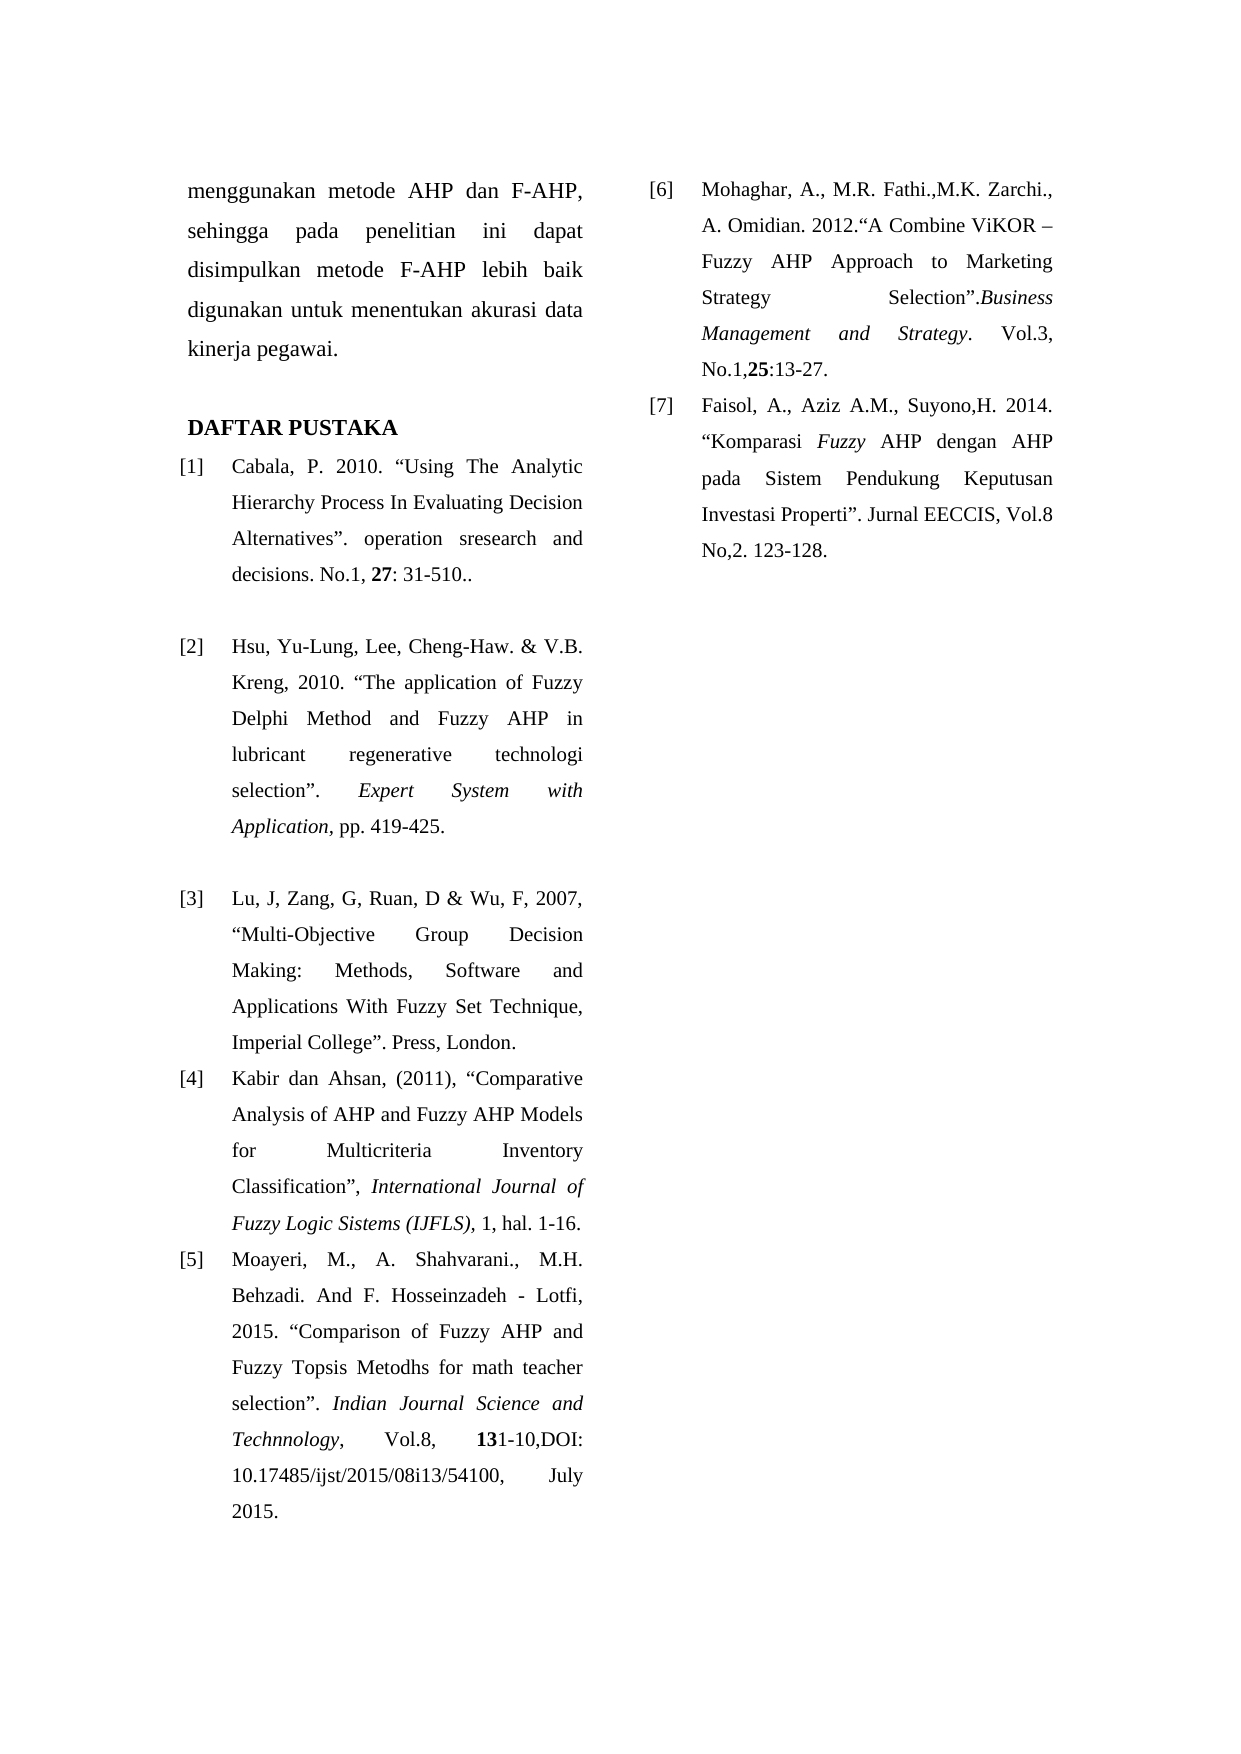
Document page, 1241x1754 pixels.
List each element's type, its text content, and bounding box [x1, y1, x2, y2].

text Mohaghar, A., M.R. Fathi.,M.K. Zarchi., A. Omidian. 2012.“A Combine ViKOR – Fuzzy AHP Approach to Marketing Strategy Selection”.Business Management and Strategy. Vol.3, No.1,25:13-27. [649, 177, 1053, 381]
text Moayeri, M., A. Shahvarani., M.H. Behzadi. And F. Hosseinzadeh - Lotfi, 2015. “Comparison of Fuzzy AHP and Fuzzy Topsis Metodhs for math teacher selection”. Indian Journal Science and Technnology, Vol.8, 131-10,DOI: 10.17485/ijst/2015/08i13/54100, July 2015. [179, 1246, 583, 1523]
text Lu, J, Zang, G, Ruan, D & Wu, F, 2007, “Multi-Objective Group Decision Making: Methods, Software and Applications With Fuzzy Set Technique, Imperial College”. Press, London. [179, 886, 583, 1054]
text Cabala, P. 2010. “Using The Analytic Hierarchy Process In Evaluating Decision Alternatives”. operation sresearch and decisions. No.1, 27: 31-510.. [179, 453, 583, 586]
text DAFTAR PUSTAKA [187, 414, 583, 440]
text Hsu, Yu-Lung, Lee, Cheng-Haw. & V.B. Kreng, 2010. “The application of Fuzzy Delphi Method and Fuzzy AHP in lubricant regenerative technologi selection”. Expert System with Application, pp. 419-425. [179, 634, 583, 838]
text Kabir dan Ahsan, (2011), “Comparative Analysis of AHP and Fuzzy AHP Models for Multicriteria Inventory Classification”, International Journal of Fuzzy Logic Sistems (IJFLS), 1, hal. 1-16. [179, 1066, 583, 1234]
text Faisol, A., Aziz A.M., Suyono,H. 2014. “Komparasi Fuzzy AHP dengan AHP pada Sistem Pendukung Keputusan Investasi Properti”. Jurnal EECCIS, Vol.8 No,2. 123-128. [649, 393, 1053, 562]
